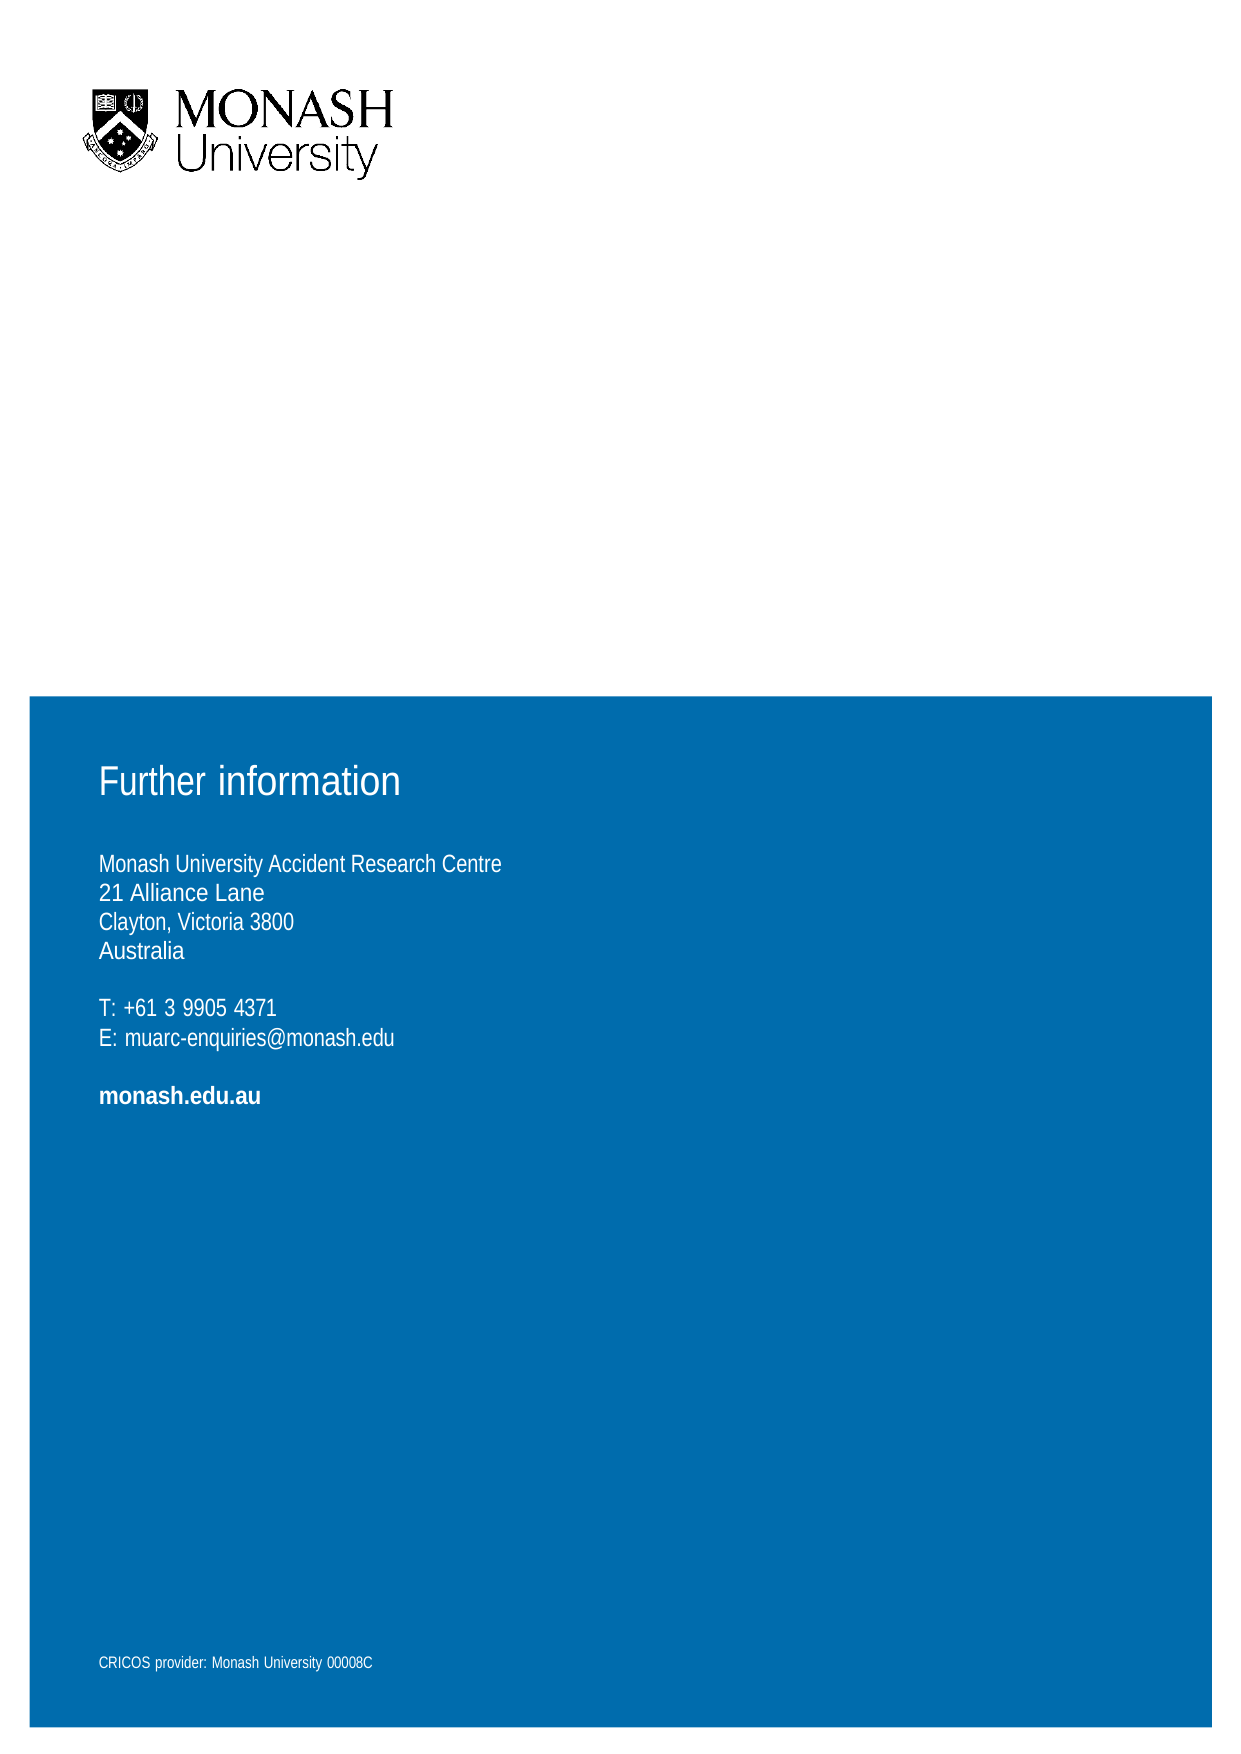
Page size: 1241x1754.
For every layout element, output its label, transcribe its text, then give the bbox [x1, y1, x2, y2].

text CRICOS provider: Monash University 00008C [98, 1653, 1132, 1672]
text Further information [98, 756, 1132, 804]
text monash.edu.au [98, 1081, 1132, 1110]
text T: +61 3 9905 4371 [98, 993, 1132, 1022]
text Monash University Accident Research Centre 21 Alliance Lane [98, 849, 524, 906]
picture [82, 89, 393, 180]
text E: muarc-enquiries@monash.edu [98, 1023, 1132, 1051]
text Clayton, Victoria 3800 Australia [98, 907, 377, 964]
